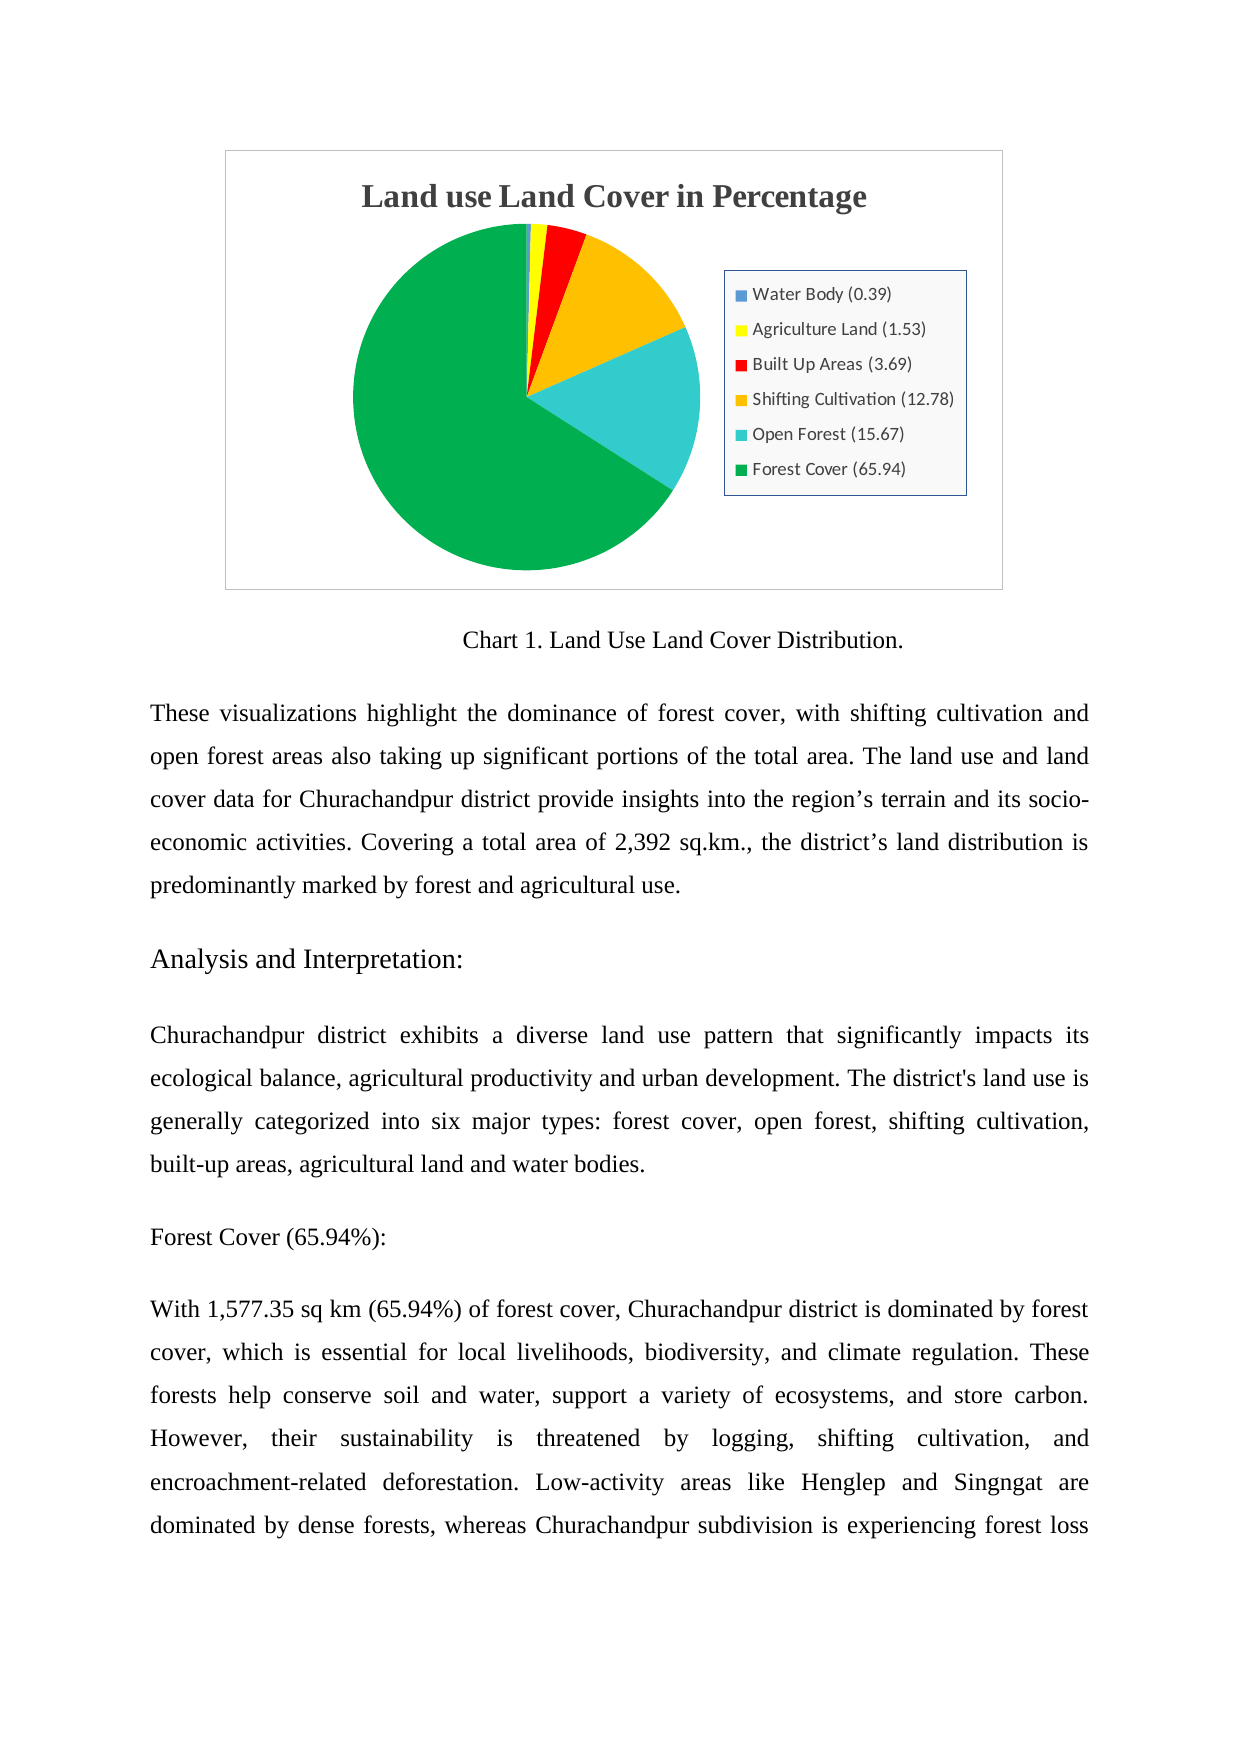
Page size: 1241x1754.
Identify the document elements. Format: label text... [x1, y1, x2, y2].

text Forest Cover (65.94%): [150, 1222, 1090, 1251]
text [150, 1294, 1090, 1538]
text Churachandpur district exhibits a diverse land use pattern that significantly impacts its ecological balance, agricultural productivity and urban development. The district's land use is generally categorized into six major types: forest cover, open forest, shifting cultivation, built-up areas, agricultural land and water bodies. [150, 1020, 1090, 1178]
text These visualizations highlight the dominance of forest cover, with shifting cultivation and open forest areas also taking up significant portions of the total area. The land use and land cover data for Churachandpur district provide insights into the region’s terrain and its socio-economic activities. Covering a total area of 2,392 sq.km., the district’s land distribution is predominantly marked by forest and agricultural use. [150, 698, 1090, 899]
text Analysis and Interpretation: [150, 942, 1090, 975]
text Chart 1. Land Use Land Cover Distribution. [225, 625, 1090, 654]
